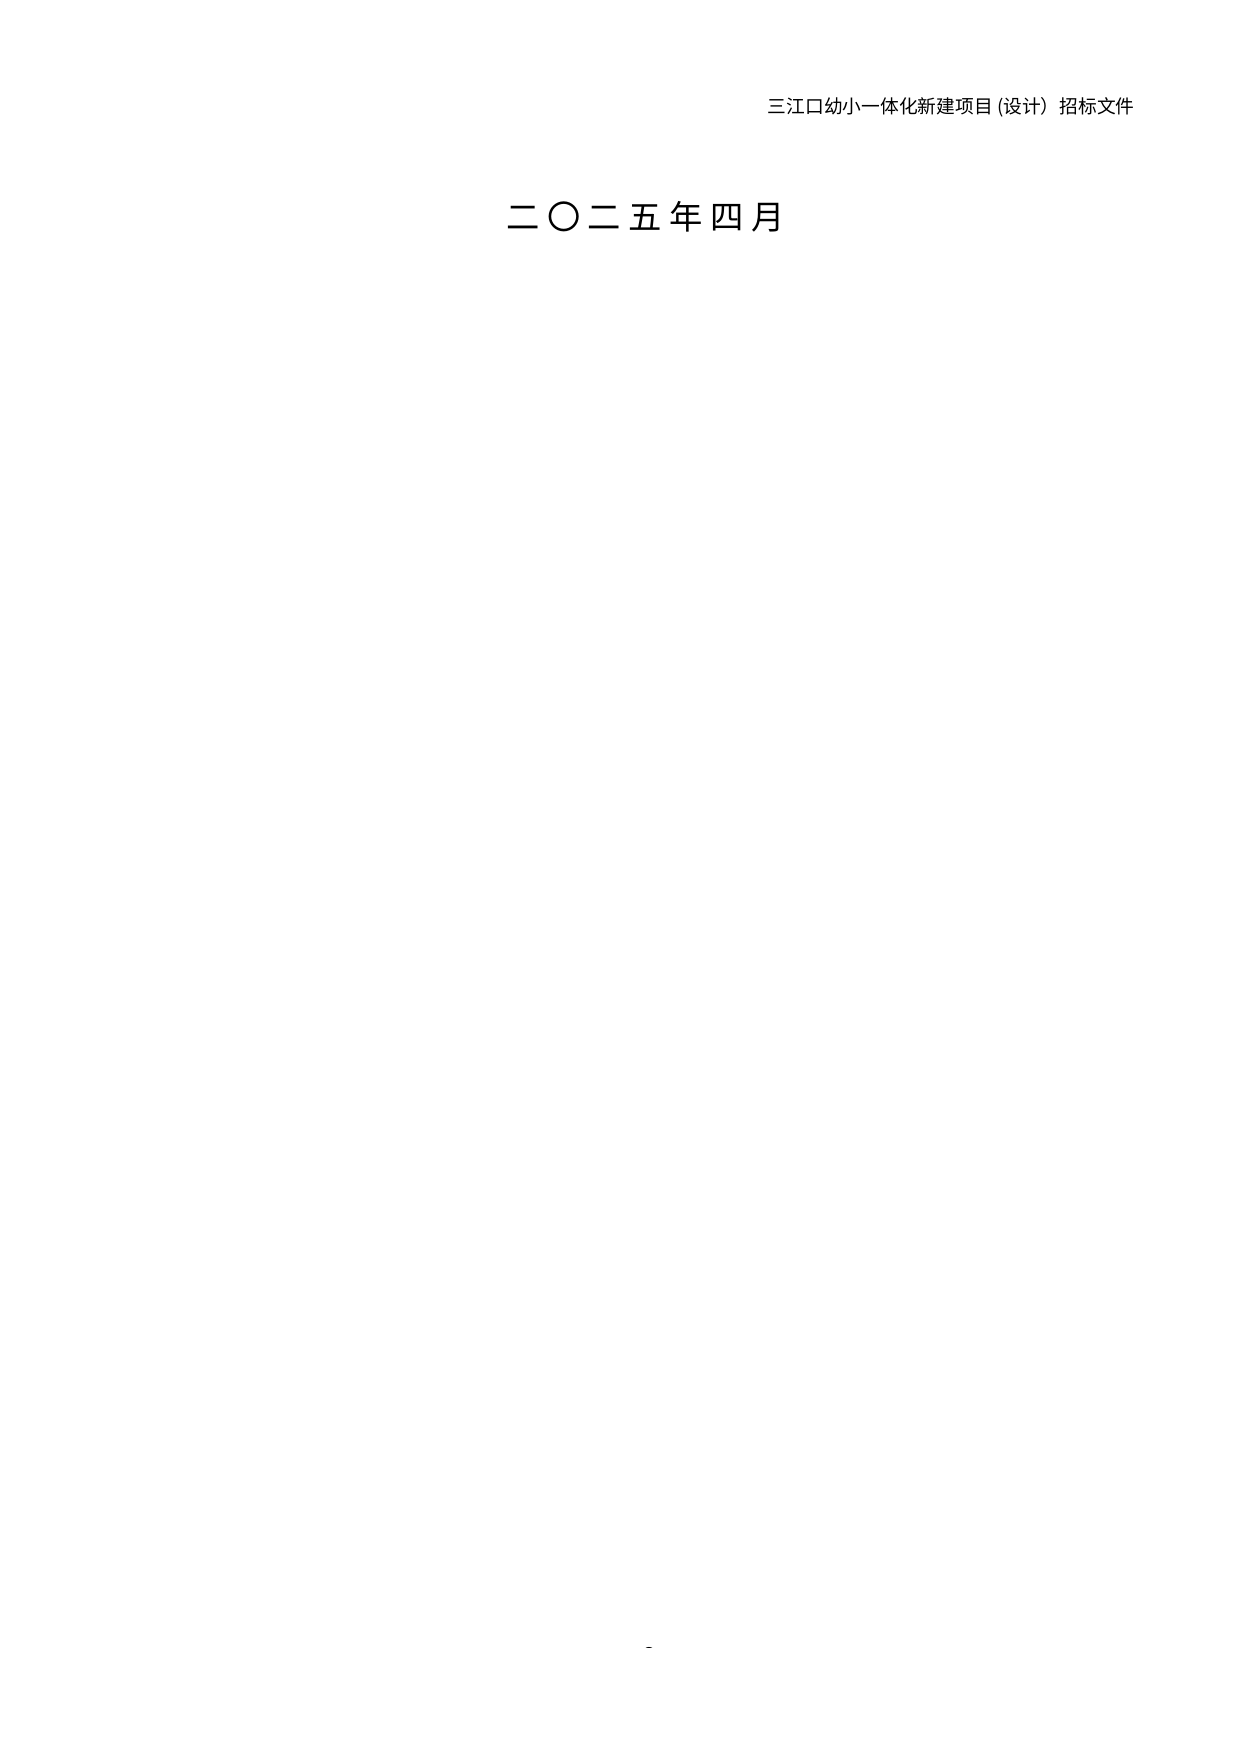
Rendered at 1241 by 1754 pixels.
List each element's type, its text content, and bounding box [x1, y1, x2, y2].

text 二 〇 二 五 年 四 月 [117, 191, 1173, 239]
